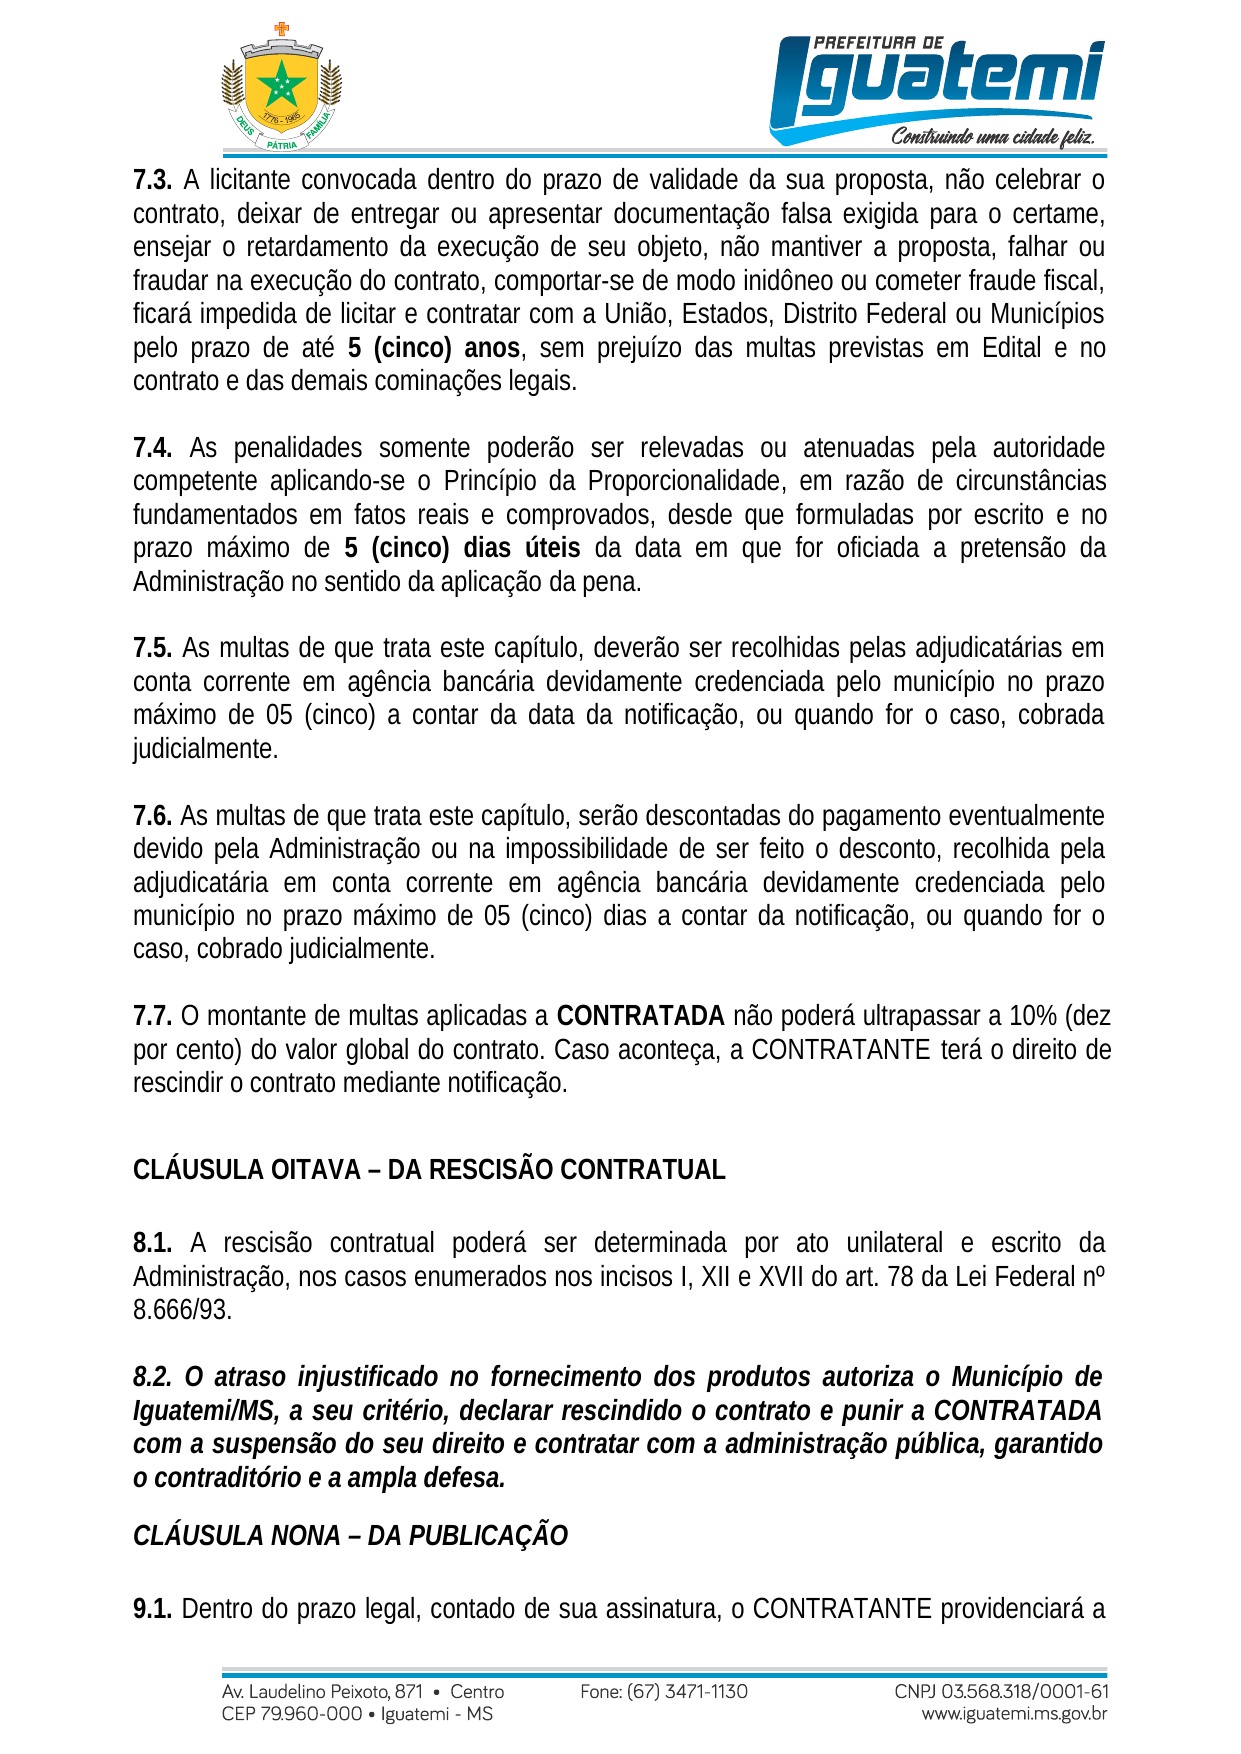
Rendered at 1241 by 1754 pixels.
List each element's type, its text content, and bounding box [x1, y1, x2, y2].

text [133, 1591, 1107, 1625]
subtitle CLÁUSULA NONA – DA PUBLICAÇÃO [133, 1518, 1172, 1552]
text 7.5. As multas de que trata este capítulo, deverão ser recolhidas pelas adjudicatárias em conta corrente em agência bancária devidamente credenciada pelo município no prazo máximo de 05 (cinco) a contar da data da notificação, ou quando for o caso, cobrada judicialmente. [133, 631, 1107, 764]
text 8.1. A rescisão contratual poderá ser determinada por ato unilateral e escrito da Administração, nos casos enumerados nos incisos I, XII e XVII do art. 78 da Lei Federal nº 8.666/93. [133, 1226, 1107, 1326]
text 7.6. As multas de que trata este capítulo, serão descontadas do pagamento eventualmente devido pela Administração ou na impossibilidade de ser feito o desconto, recolhida pela adjudicatária em conta corrente em agência bancária devidamente credenciada pelo município no prazo máximo de 05 (cinco) dias a contar da notificação, ou quando for o caso, cobrado judicialmente. [133, 798, 1107, 965]
subtitle CLÁUSULA OITAVA – DA RESCISÃO CONTRATUAL [133, 1152, 1172, 1186]
text 7.4. As penalidades somente poderão ser relevadas ou atenuadas pela autoridade competente aplicando-se o Princípio da Proporcionalidade, em razão de circunstâncias fundamentados em fatos reais e comprovados, desde que formuladas por escrito e no prazo máximo de 5 (cinco) dias úteis da data em que for oficiada a pretensão da Administração no sentido da aplicação da pena. [133, 430, 1107, 597]
text 7.3. A licitante convocada dentro do prazo de validade da sua proposta, não celebrar o contrato, deixar de entregar ou apresentar documentação falsa exigida para o certame, ensejar o retardamento da execução de seu objeto, não mantiver a proposta, falhar ou fraudar na execução do contrato, comportar-se de modo inidôneo ou cometer fraude fiscal, ficará impedida de licitar e contratar com a União, Estados, Distrito Federal ou Municípios pelo prazo de até 5 (cinco) anos, sem prejuízo das multas previstas em Edital e no contrato e das demais cominações legais. [133, 162, 1107, 397]
text 7.7. O montante de multas aplicadas a CONTRATADA não poderá ultrapassar a 10% (dez por cento) do valor global do contrato. Caso aconteça, a CONTRATANTE terá o direito de rescindir o contrato mediante notificação. [133, 998, 1112, 1099]
text 8.2. O atraso injustificado no fornecimento dos produtos autoriza o Município de Iguatemi/MS, a seu critério, declarar rescindido o contrato e punir a CONTRATADA com a suspensão do seu direito e contratar com a administração pública, garantido o contraditório e a ampla defesa. [133, 1359, 1107, 1493]
